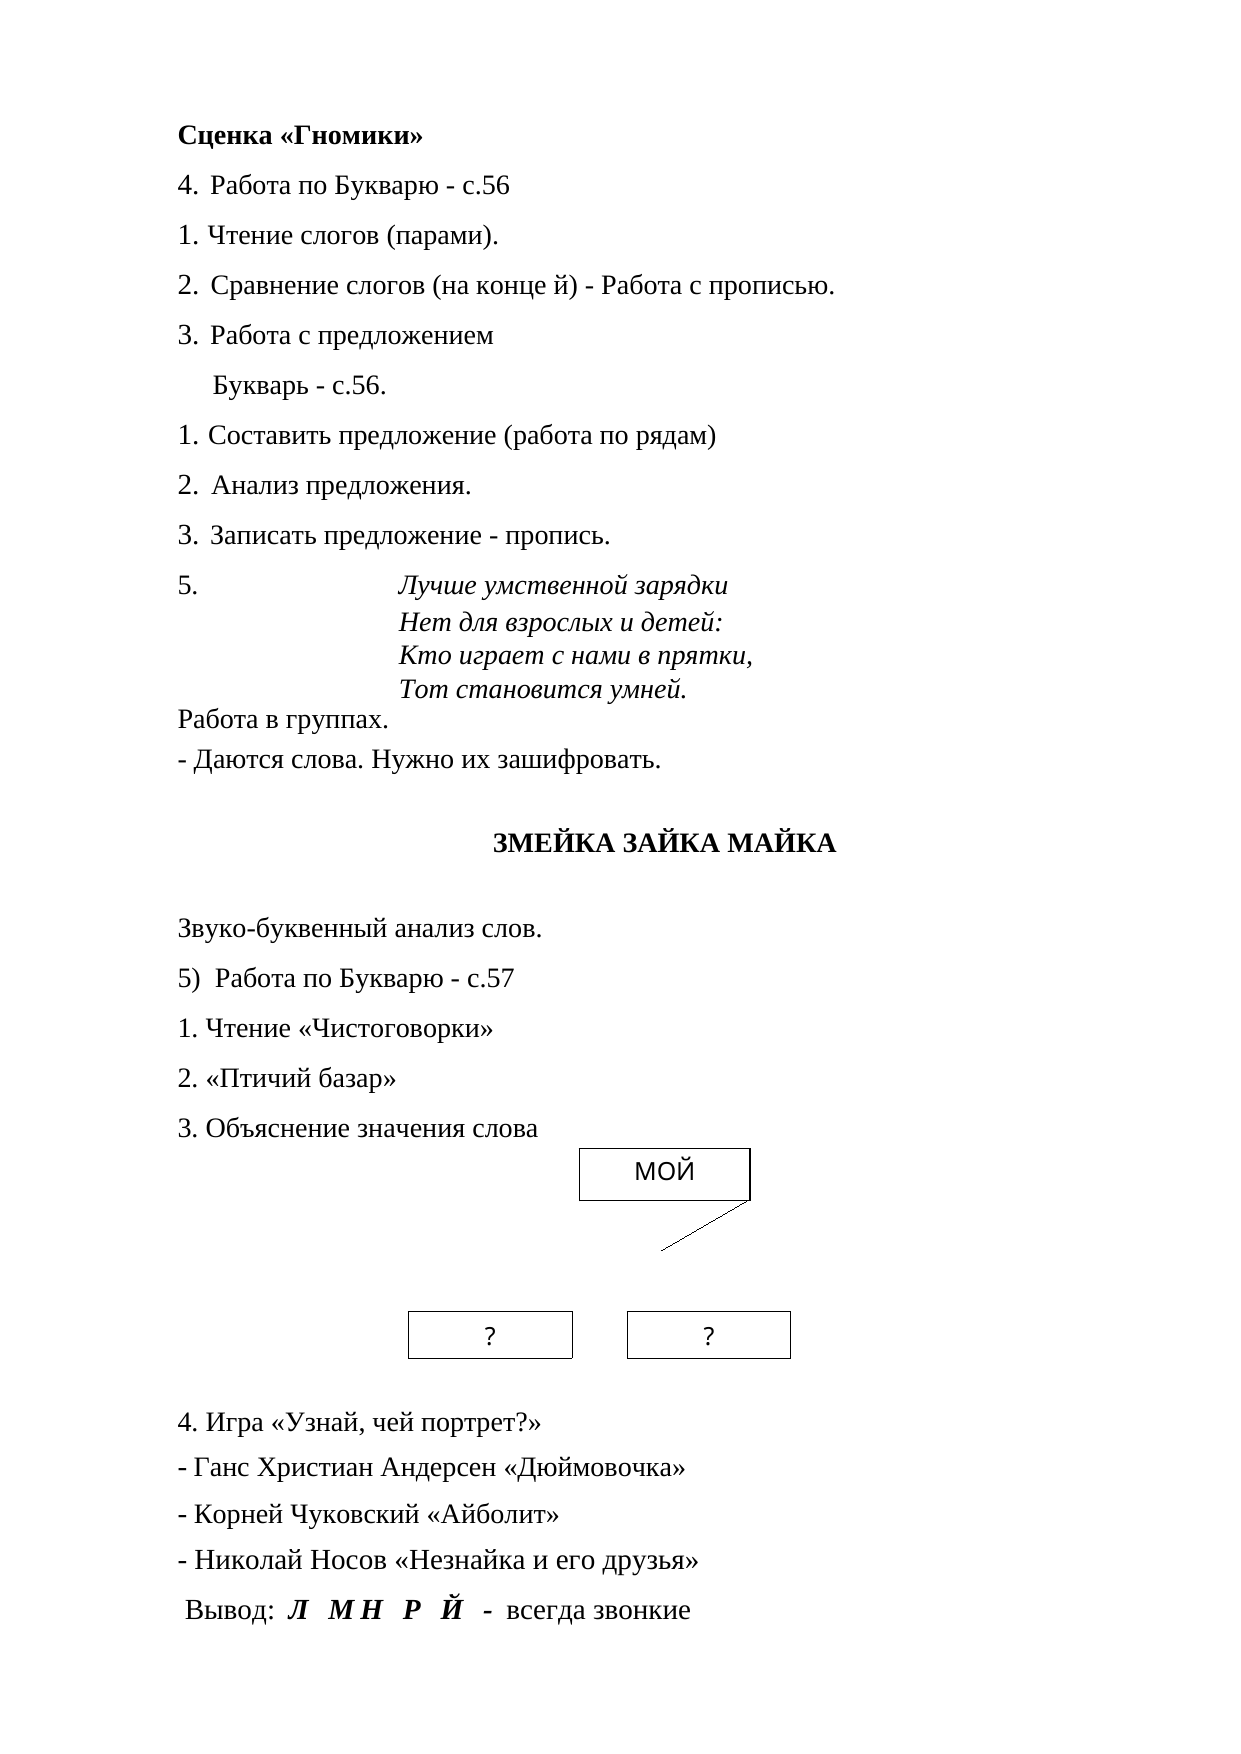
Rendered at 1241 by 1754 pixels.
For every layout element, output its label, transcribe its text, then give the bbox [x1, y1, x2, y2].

list Составить предложение (работа по рядам) [177, 404, 1152, 454]
text МОЙ [580, 1151, 749, 1189]
text Тот становится умней. [399, 672, 1152, 705]
text Звуко-буквенный анализ слов. [177, 897, 1152, 947]
text - Николай Носов «Незнайка и его друзья» [177, 1529, 1152, 1579]
text Вывод: Л МН Р Й - всегда звонкие [177, 1579, 1152, 1629]
text Кто играет с нами в прятки, [399, 638, 1152, 672]
list Сравнение слогов (на конце й) - Работа с прописью. [177, 254, 1152, 304]
list Записать предложение - пропись. [177, 504, 1152, 554]
text Нет для взрослых и детей: [399, 604, 1152, 638]
text Сценка «Гномики» [177, 103, 1152, 154]
text 4. Игра «Узнай, чей портрет?» [177, 1408, 1152, 1437]
list Работа по Букварю - с.56 [177, 154, 1152, 204]
list Лучше умственной зарядки [177, 554, 1152, 604]
list Анализ предложения. [177, 454, 1152, 504]
list Чтение слогов (парами). [177, 204, 1152, 254]
text 1. Чтение «Чистоговорки» [177, 997, 1152, 1047]
list Работа с предложением [177, 304, 1152, 354]
list Ганс Христиан Андерсен «Дюймовочка» [177, 1453, 1152, 1483]
text 2. «Птичий базар» [177, 1047, 1152, 1097]
text Работа в группах. [177, 705, 1152, 734]
text 5) Работа по Букварю - с.57 [177, 947, 1152, 997]
text 3. Объяснение значения слова [177, 1097, 1152, 1147]
text - Даются слова. Нужно их зашифровать. [177, 745, 1152, 774]
list Корней Чуковский «Айболит» [177, 1500, 1152, 1529]
text ЗМЕЙКА ЗАЙКА МАЙКА [177, 830, 1152, 858]
text Букварь - с.56. [177, 354, 1152, 404]
